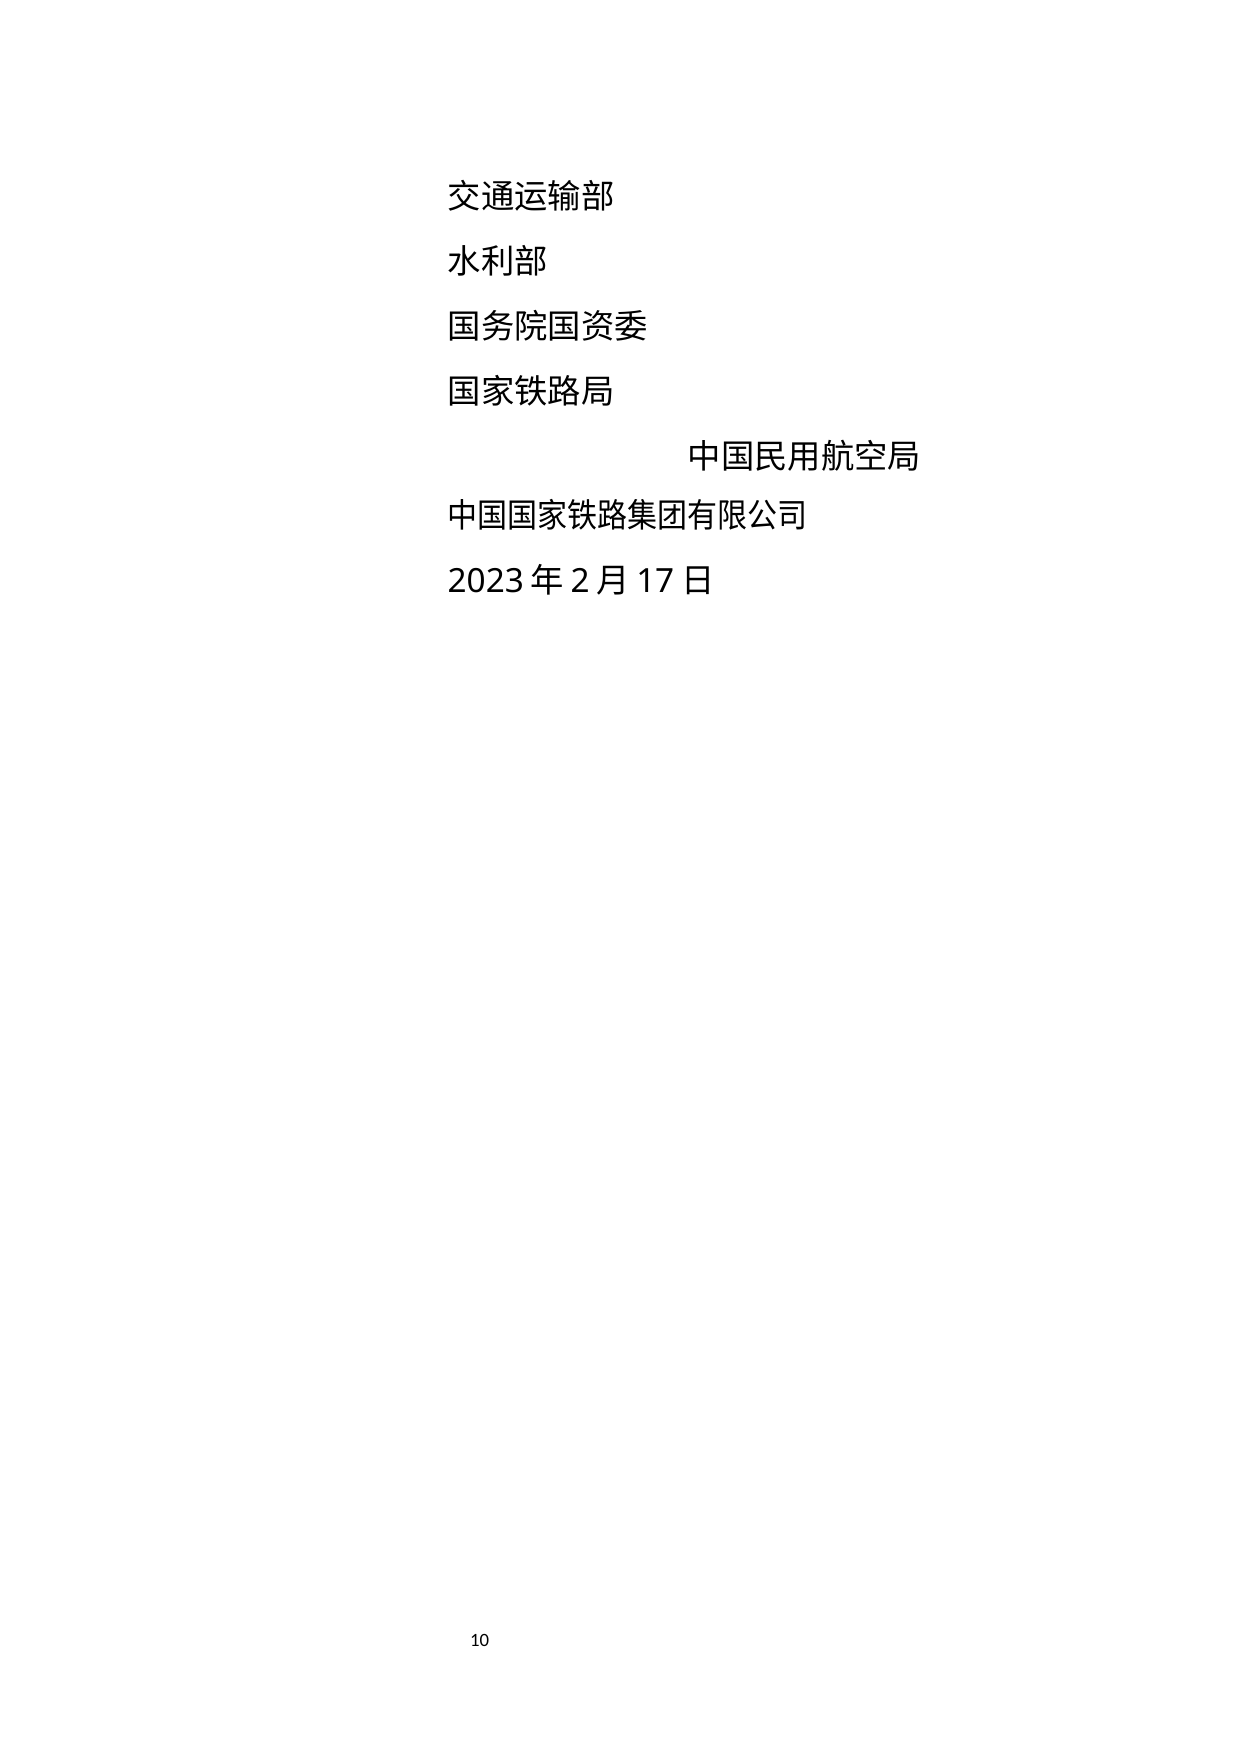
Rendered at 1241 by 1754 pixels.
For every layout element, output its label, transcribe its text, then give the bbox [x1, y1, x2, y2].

text 水利部 [187, 227, 1053, 292]
text 交通运输部 [187, 162, 1053, 227]
text 国务院国资委 [187, 292, 1053, 357]
text 中国国家铁路集团有限公司 [187, 480, 1053, 545]
text 国家铁路局 [187, 357, 1053, 422]
text 2023年2月17日 [187, 545, 1053, 604]
text 中国民用航空局 [187, 422, 1053, 480]
